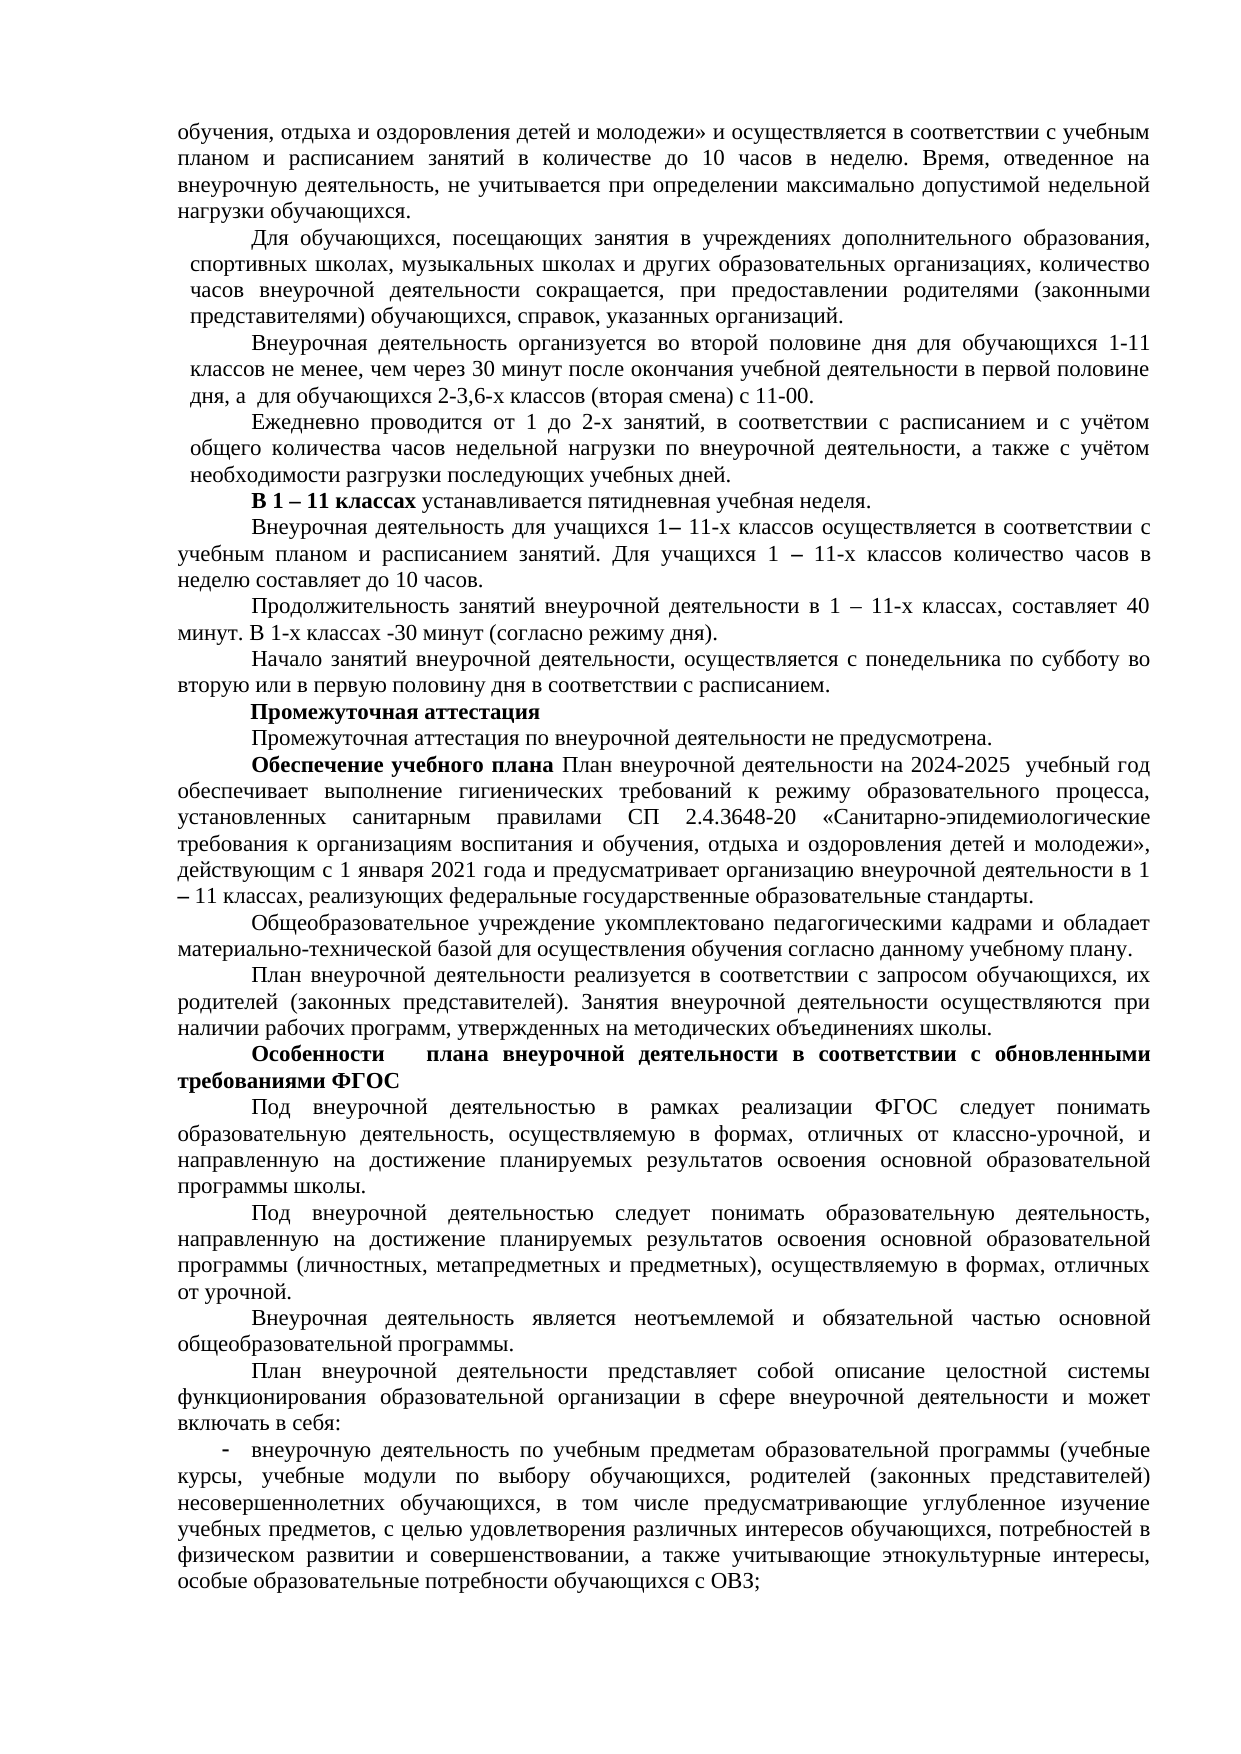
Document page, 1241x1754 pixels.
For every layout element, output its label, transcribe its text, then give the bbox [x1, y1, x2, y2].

text План внеурочной деятельности представляет собой описание целостной системы функционирования образовательной организации в сфере внеурочной деятельности и может включать в себя: [177, 1357, 1152, 1436]
text Начало занятий внеурочной деятельности, осуществляется с понедельника по субботу во вторую или в первую половину дня в соответствии с расписанием. [177, 645, 1152, 698]
text Промежуточная аттестация [250, 698, 1152, 724]
text Ежедневно проводится от 1 до 2-х занятий, в соответствии с расписанием и с учётом общего количества часов недельной нагрузки по внеурочной деятельности, а также с учётом необходимости разгрузки последующих учебных дней. [190, 408, 1152, 487]
list внеурочную деятельность по учебным предметам образовательной программы (учебные курсы, учебные модули по выбору обучающихся, родителей (законных представителей) несовершеннолетних обучающихся, в том числе предусматривающие углубленное изучение учебных предметов, с целью удовлетворения различных интересов обучающихся, потребностей в физическом развитии и совершенствовании, а также учитывающие этнокультурные интересы, особые образовательные потребности обучающихся с ОВЗ; [177, 1436, 1152, 1594]
text План внеурочной деятельности реализуется в соответствии с запросом обучающихся, их родителей (законных представителей). Занятия внеурочной деятельности осуществляются при наличии рабочих программ, утвержденных на методических объединениях школы. [177, 961, 1152, 1041]
text Внеурочная деятельность организуется во второй половине дня для обучающихся 1-11 классов не менее, чем через 30 минут после окончания учебной деятельности в первой половине дня, а для обучающихся 2-3,6-х классов (вторая смена) с 11-00. [190, 329, 1152, 408]
text Внеурочная деятельность является неотъемлемой и обязательной частью основной общеобразовательной программы. [177, 1304, 1152, 1357]
text Продолжительность занятий внеурочной деятельности в 1 – 11-х классах, составляет 40 минут. В 1-х классах -30 минут (согласно режиму дня). [177, 592, 1152, 645]
text Внеурочная деятельность для учащихся 1– 11-х классов осуществляется в соответствии с учебным планом и расписанием занятий. Для учащихся 1 – 11-х классов количество часов в неделю составляет до 10 часов. [177, 513, 1152, 592]
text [177, 118, 1152, 223]
text Под внеурочной деятельностью следует понимать образовательную деятельность, направленную на достижение планируемых результатов освоения основной образовательной программы (личностных, метапредметных и предметных), осуществляемую в формах, отличных от урочной. [177, 1199, 1152, 1304]
text Промежуточная аттестация по внеурочной деятельности не предусмотрена. [177, 724, 1152, 751]
text Под внеурочной деятельностью в рамках реализации ФГОС следует понимать образовательную деятельность, осуществляемую в формах, отличных от классно-урочной, и направленную на достижение планируемых результатов освоения основной образовательной программы школы. [177, 1093, 1152, 1199]
text Особенности плана внеурочной деятельности в соответствии с обновленными требованиями ФГОС [177, 1041, 1152, 1093]
text Обеспечение учебного плана План внеурочной деятельности на 2024-2025 учебный год обеспечивает выполнение гигиенических требований к режиму образовательного процесса, установленных санитарным правилами СП 2.4.3648-20 «Санитарно-эпидемиологические требования к организациям воспитания и обучения, отдыха и оздоровления детей и молодежи», действующим с 1 января 2021 года и предусматривает организацию внеурочной деятельности в 1 – 11 классах, реализующих федеральные государственные образовательные стандарты. [177, 751, 1152, 909]
text В 1 – 11 классах устанавливается пятидневная учебная неделя. [177, 487, 1152, 513]
text Общеобразовательное учреждение укомплектовано педагогическими кадрами и обладает материально-технической базой для осуществления обучения согласно данному учебному плану. [177, 909, 1152, 961]
text Для обучающихся, посещающих занятия в учреждениях дополнительного образования, спортивных школах, музыкальных школах и других образовательных организациях, количество часов внеурочной деятельности сокращается, при предоставлении родителями (законными представителями) обучающихся, справок, указанных организаций. [190, 223, 1152, 329]
